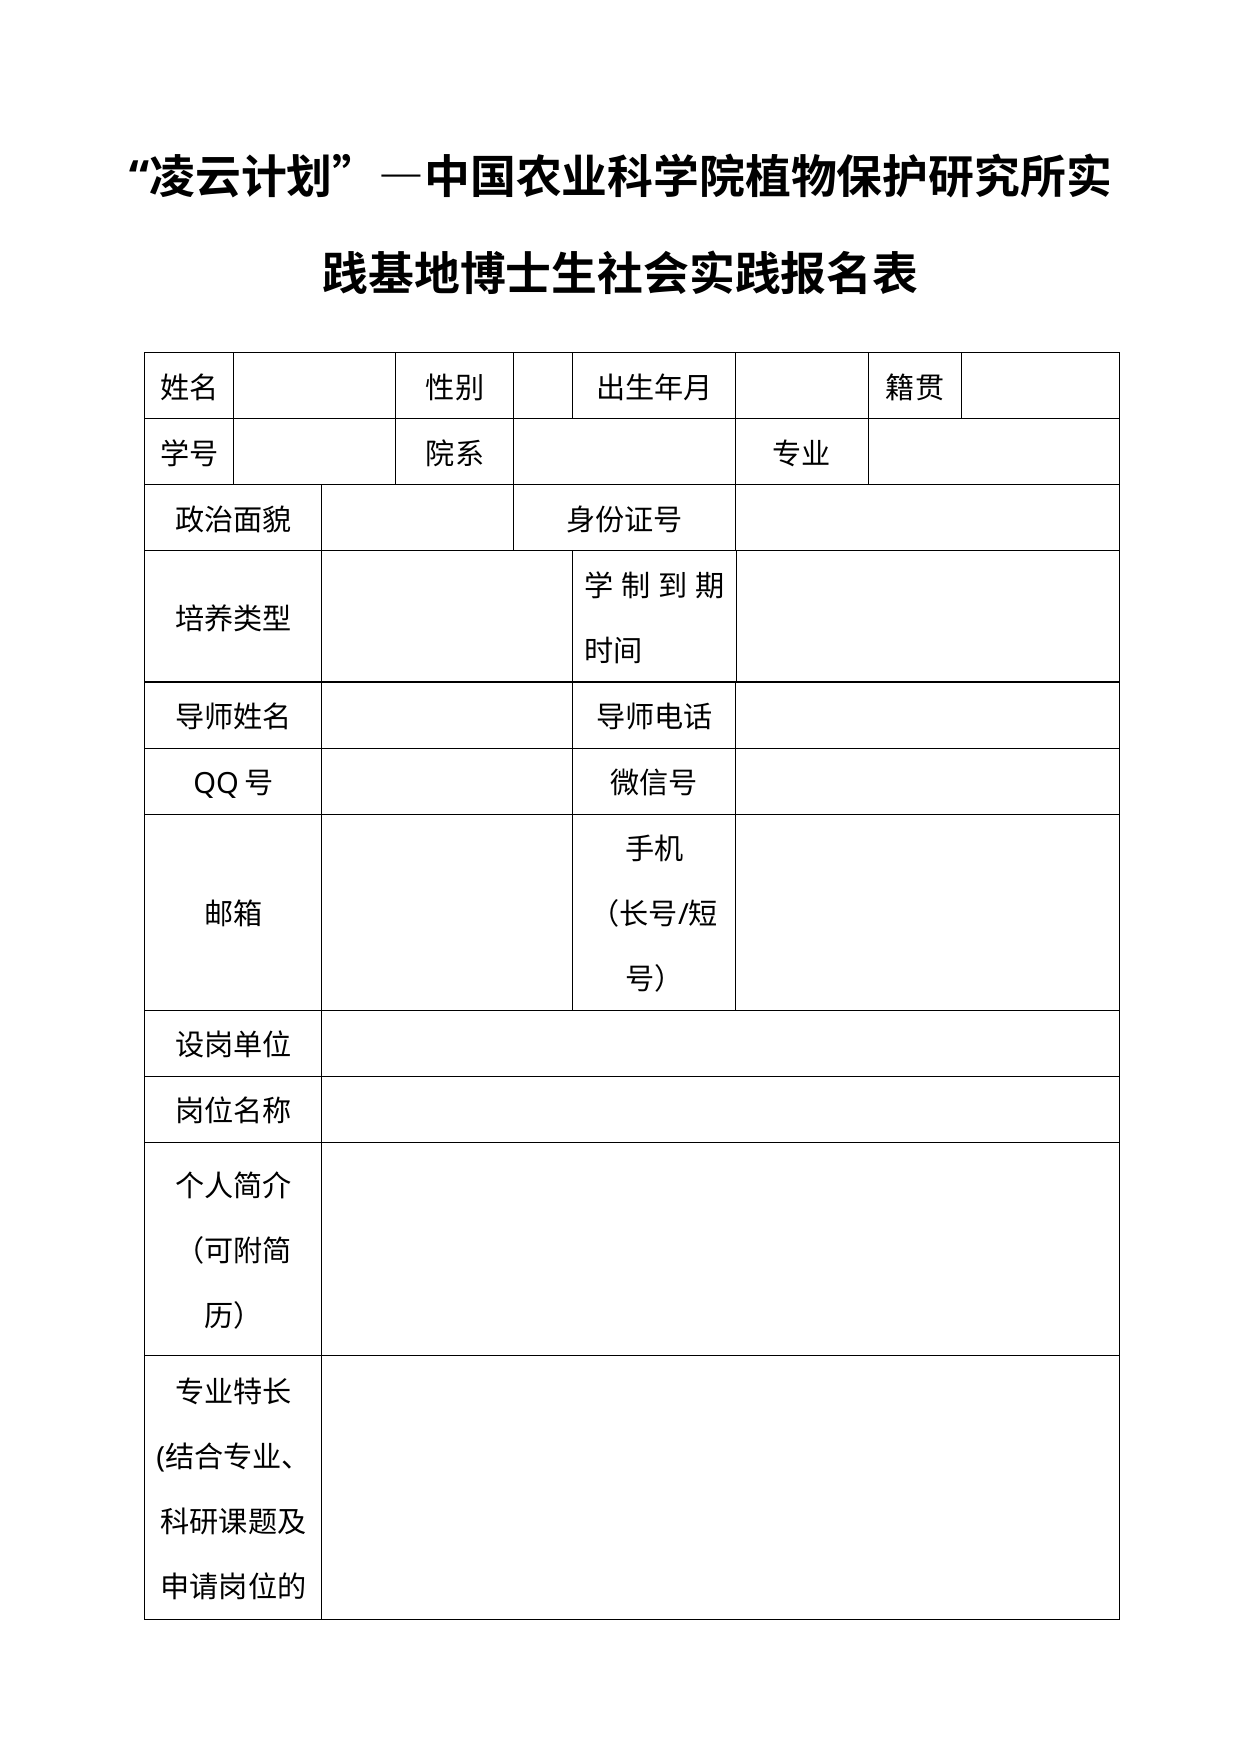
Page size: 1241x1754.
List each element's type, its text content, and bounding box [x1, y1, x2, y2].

table_cell 设岗单位 [145, 1011, 321, 1076]
table_cell [737, 551, 1119, 681]
table_header 姓名 [145, 353, 233, 418]
table_cell [322, 1143, 1119, 1354]
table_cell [145, 1356, 321, 1619]
table_cell [322, 1356, 1119, 1619]
table_cell 院系 [396, 419, 513, 484]
table_cell 培养类型 [145, 551, 321, 681]
table_cell 专业 [736, 419, 868, 484]
table_cell 学号 [145, 419, 233, 484]
table_cell [322, 1011, 1119, 1076]
table_cell 个人简介 （可附简历） [145, 1143, 321, 1354]
table_cell 政治面貌 [145, 485, 321, 550]
table_header [962, 353, 1119, 418]
text “凌云计划”—中国农业科学院植物保护研究所实践基地博士生社会实践报名表 [118, 125, 1122, 320]
table_cell [322, 749, 572, 813]
table_header [514, 353, 572, 418]
table_header [234, 353, 395, 418]
table_header 籍贯 [869, 353, 961, 418]
table_cell 岗位名称 [145, 1077, 321, 1142]
table_cell 导师电话 [573, 683, 735, 747]
table_cell [736, 485, 1119, 550]
table_cell [322, 551, 572, 681]
table_cell 手机 （长号/短号） [573, 815, 735, 1009]
table_cell [514, 419, 735, 484]
table_header 性别 [396, 353, 513, 418]
table_cell [736, 749, 1119, 813]
table_cell 身份证号 [514, 485, 735, 550]
table_cell [322, 815, 572, 1009]
table_cell [736, 815, 1119, 1009]
table_cell [234, 419, 395, 484]
table_cell QQ号 [145, 749, 321, 813]
table_cell 邮箱 [145, 815, 321, 1009]
table_cell [736, 683, 1119, 747]
table_cell 微信号 [573, 749, 735, 813]
table_cell [322, 683, 572, 747]
table_cell 导师姓名 [145, 683, 321, 747]
table_cell 学制到期时间 [573, 551, 736, 681]
table_cell [869, 419, 1119, 484]
table_header 出生年月 [573, 353, 735, 418]
table_header [736, 353, 868, 418]
table_cell [322, 1077, 1119, 1142]
table_cell [322, 485, 513, 550]
